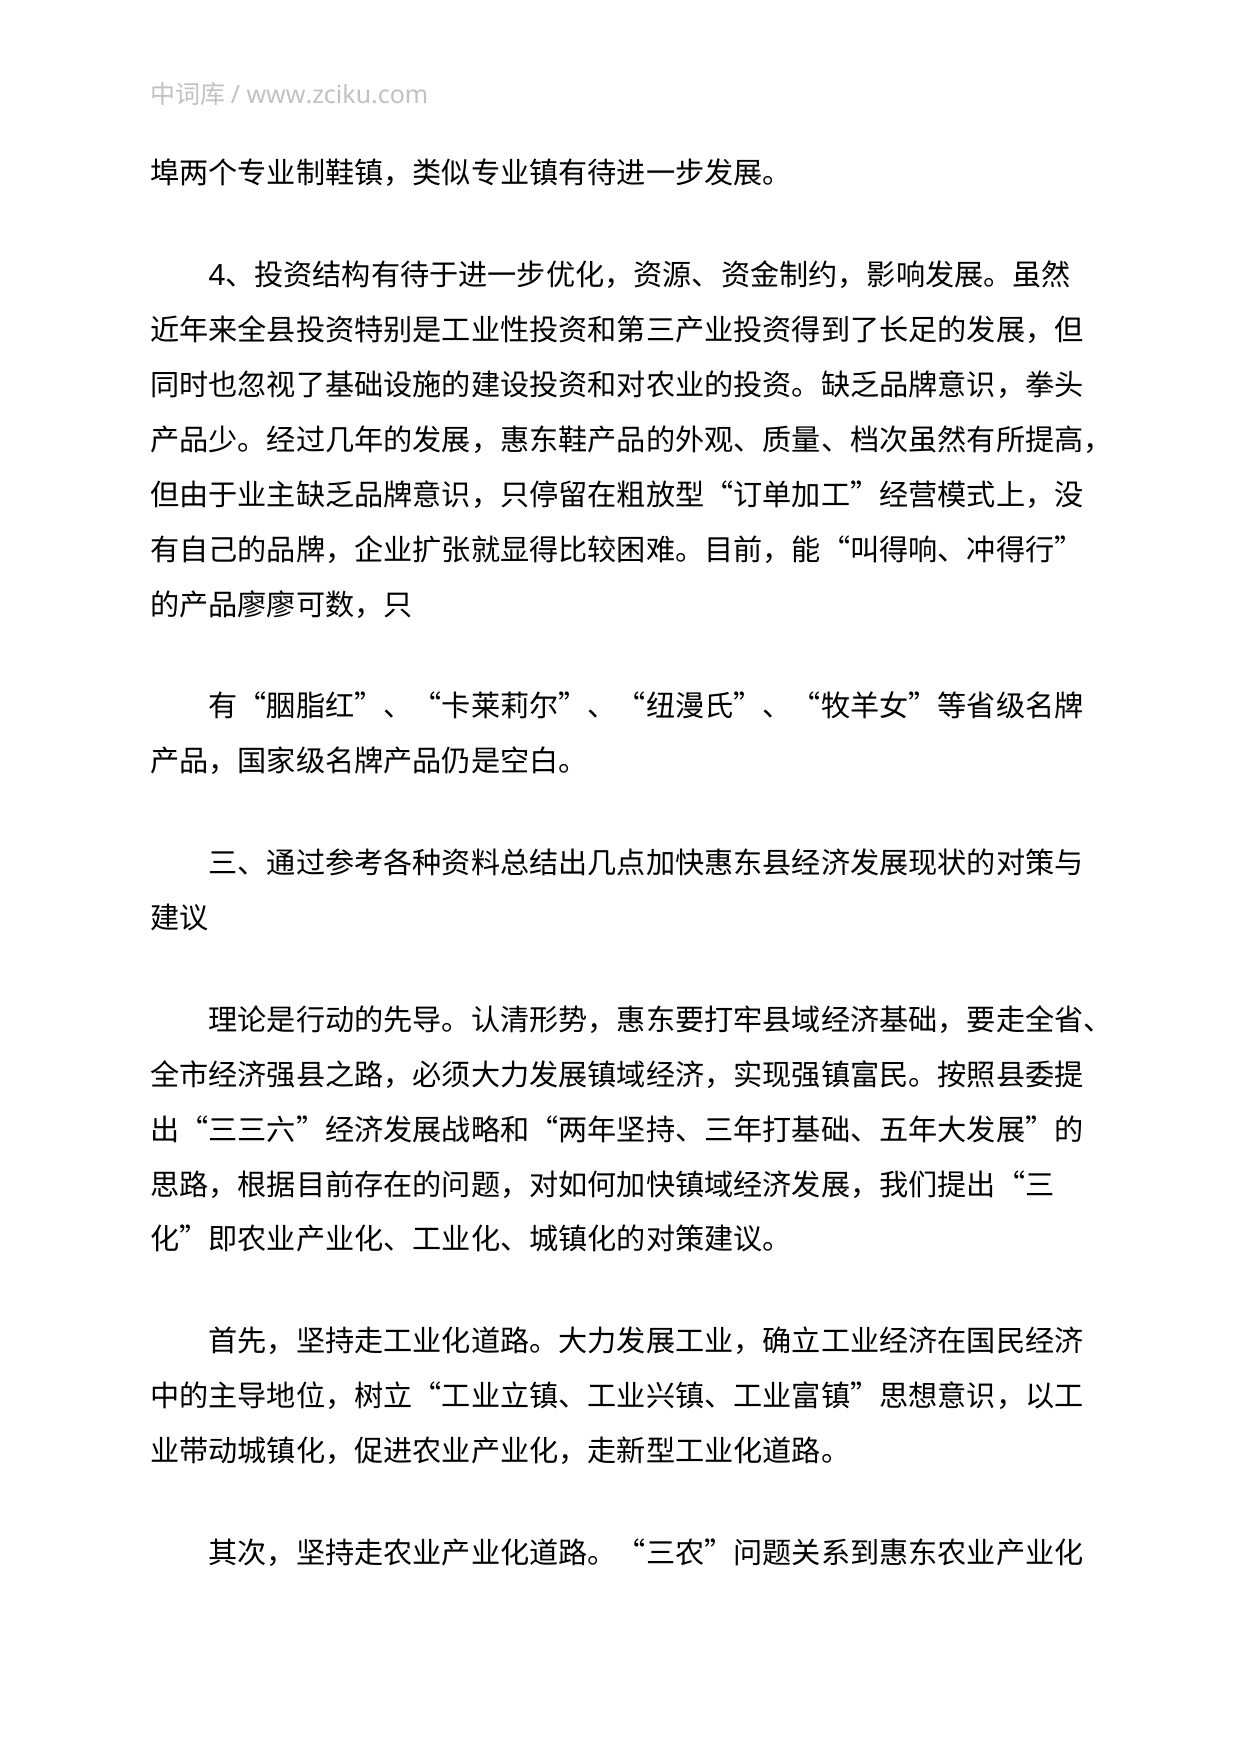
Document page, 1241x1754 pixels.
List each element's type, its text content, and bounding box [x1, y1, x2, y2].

text 理论是行动的先导。认清形势，惠东要打牢县域经济基础，要走全省、全市经济强县之路，必须大力发展镇域经济，实现强镇富民。按照县委提出“三三六”经济发展战略和“两年坚持、三年打基础、五年大发展”的思路，根据目前存在的问题，对如何加快镇域经济发展，我们提出“三化”即农业产业化、工业化、城镇化的对策建议。 [150, 996, 1090, 1258]
text 首先，坚持走工业化道路。大力发展工业，确立工业经济在国民经济中的主导地位，树立“工业立镇、工业兴镇、工业富镇”思想意识，以工业带动城镇化，促进农业产业化，走新型工业化道路。 [150, 1318, 1090, 1470]
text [150, 1529, 1090, 1572]
text 三、通过参考各种资料总结出几点加快惠东县经济发展现状的对策与建议 [150, 840, 1090, 937]
text 4、投资结构有待于进一步优化，资源、资金制约，影响发展。虽然近年来全县投资特别是工业性投资和第三产业投资得到了长足的发展，但同时也忽视了基础设施的建设投资和对农业的投资。缺乏品牌意识，拳头产品少。经过几年的发展，惠东鞋产品的外观、质量、档次虽然有所提高，但由于业主缺乏品牌意识，只停留在粗放型“订单加工”经营模式上，没有自己的品牌，企业扩张就显得比较困难。目前，能“叫得响、冲得行”的产品廖廖可数，只 [150, 252, 1090, 623]
text 有“胭脂红”、“卡莱莉尔”、“纽漫氏”、“牧羊女”等省级名牌产品，国家级名牌产品仍是空白。 [150, 683, 1090, 780]
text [150, 150, 1090, 192]
